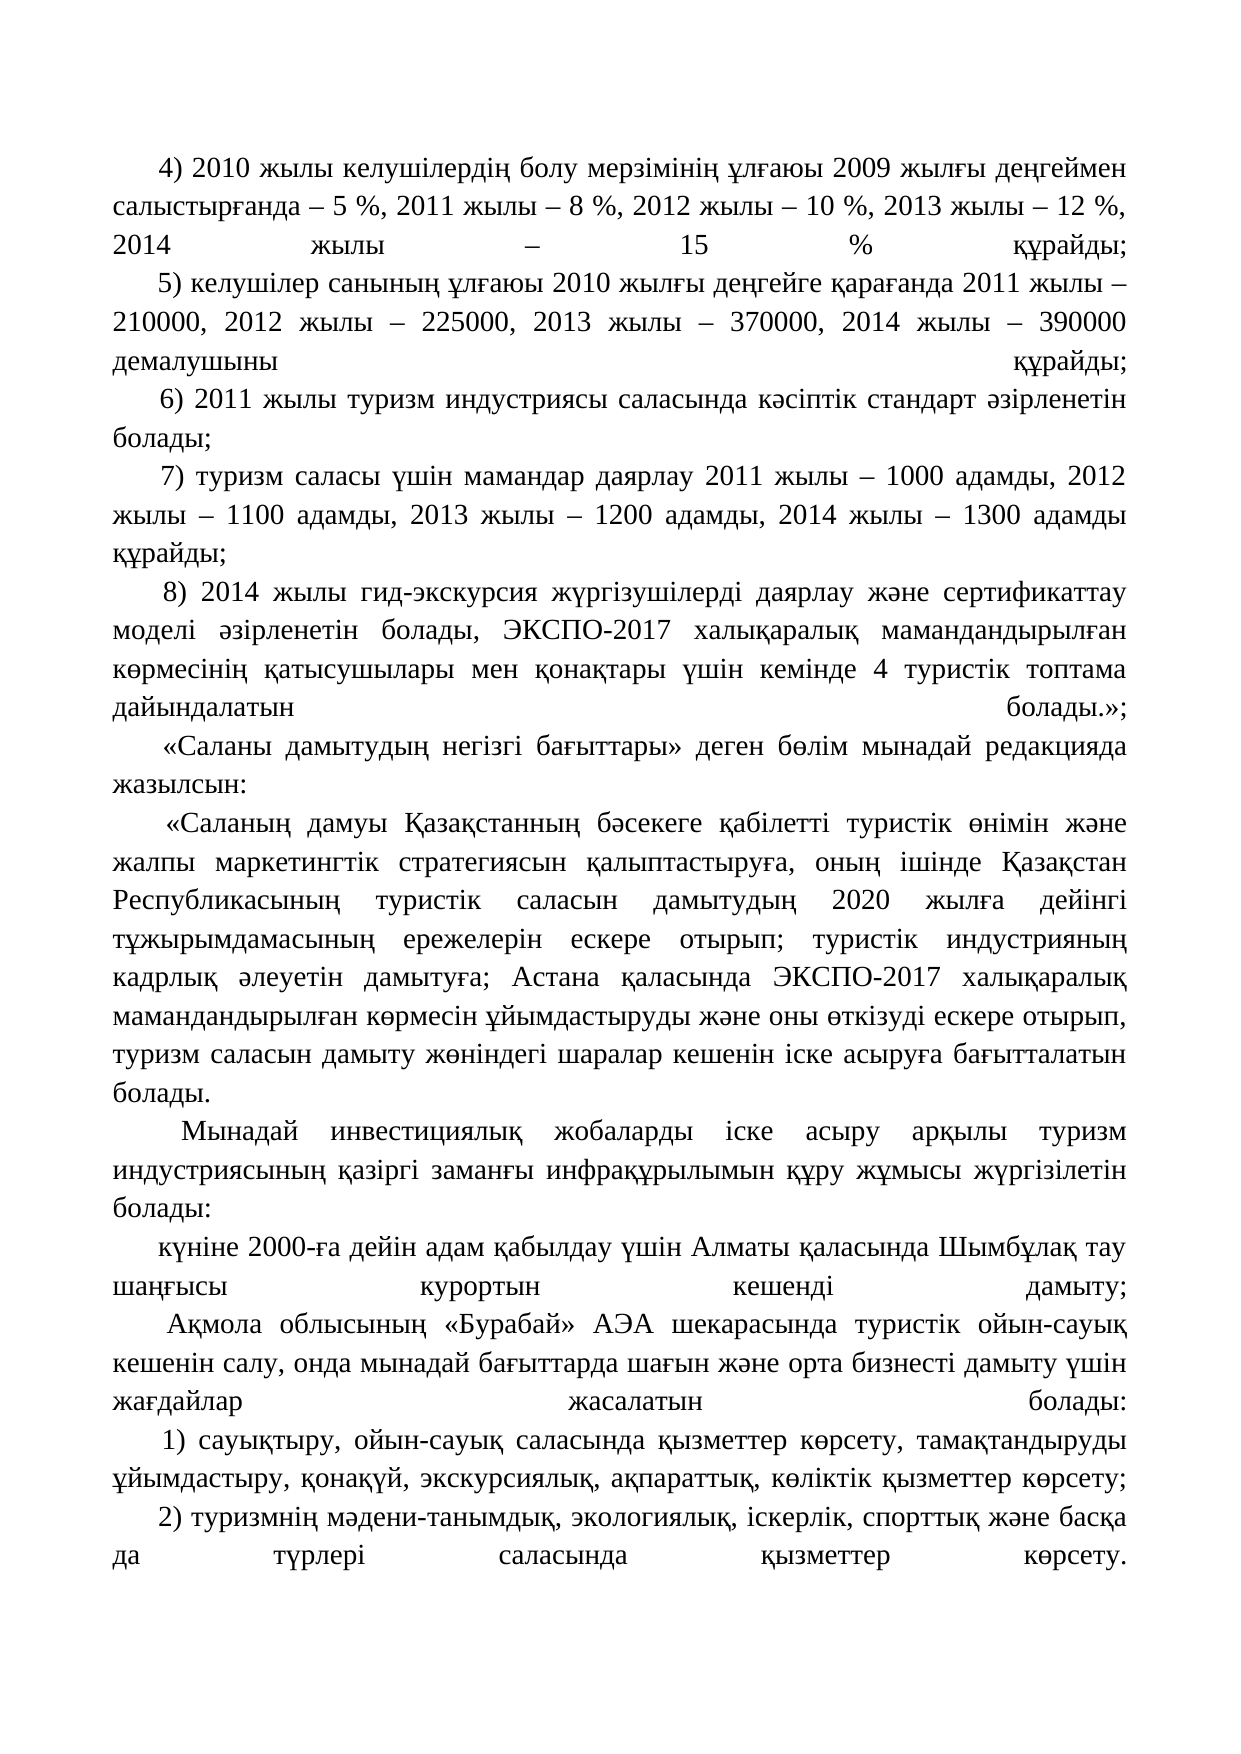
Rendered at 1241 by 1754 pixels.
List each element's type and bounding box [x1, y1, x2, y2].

text [112, 150, 1128, 1571]
